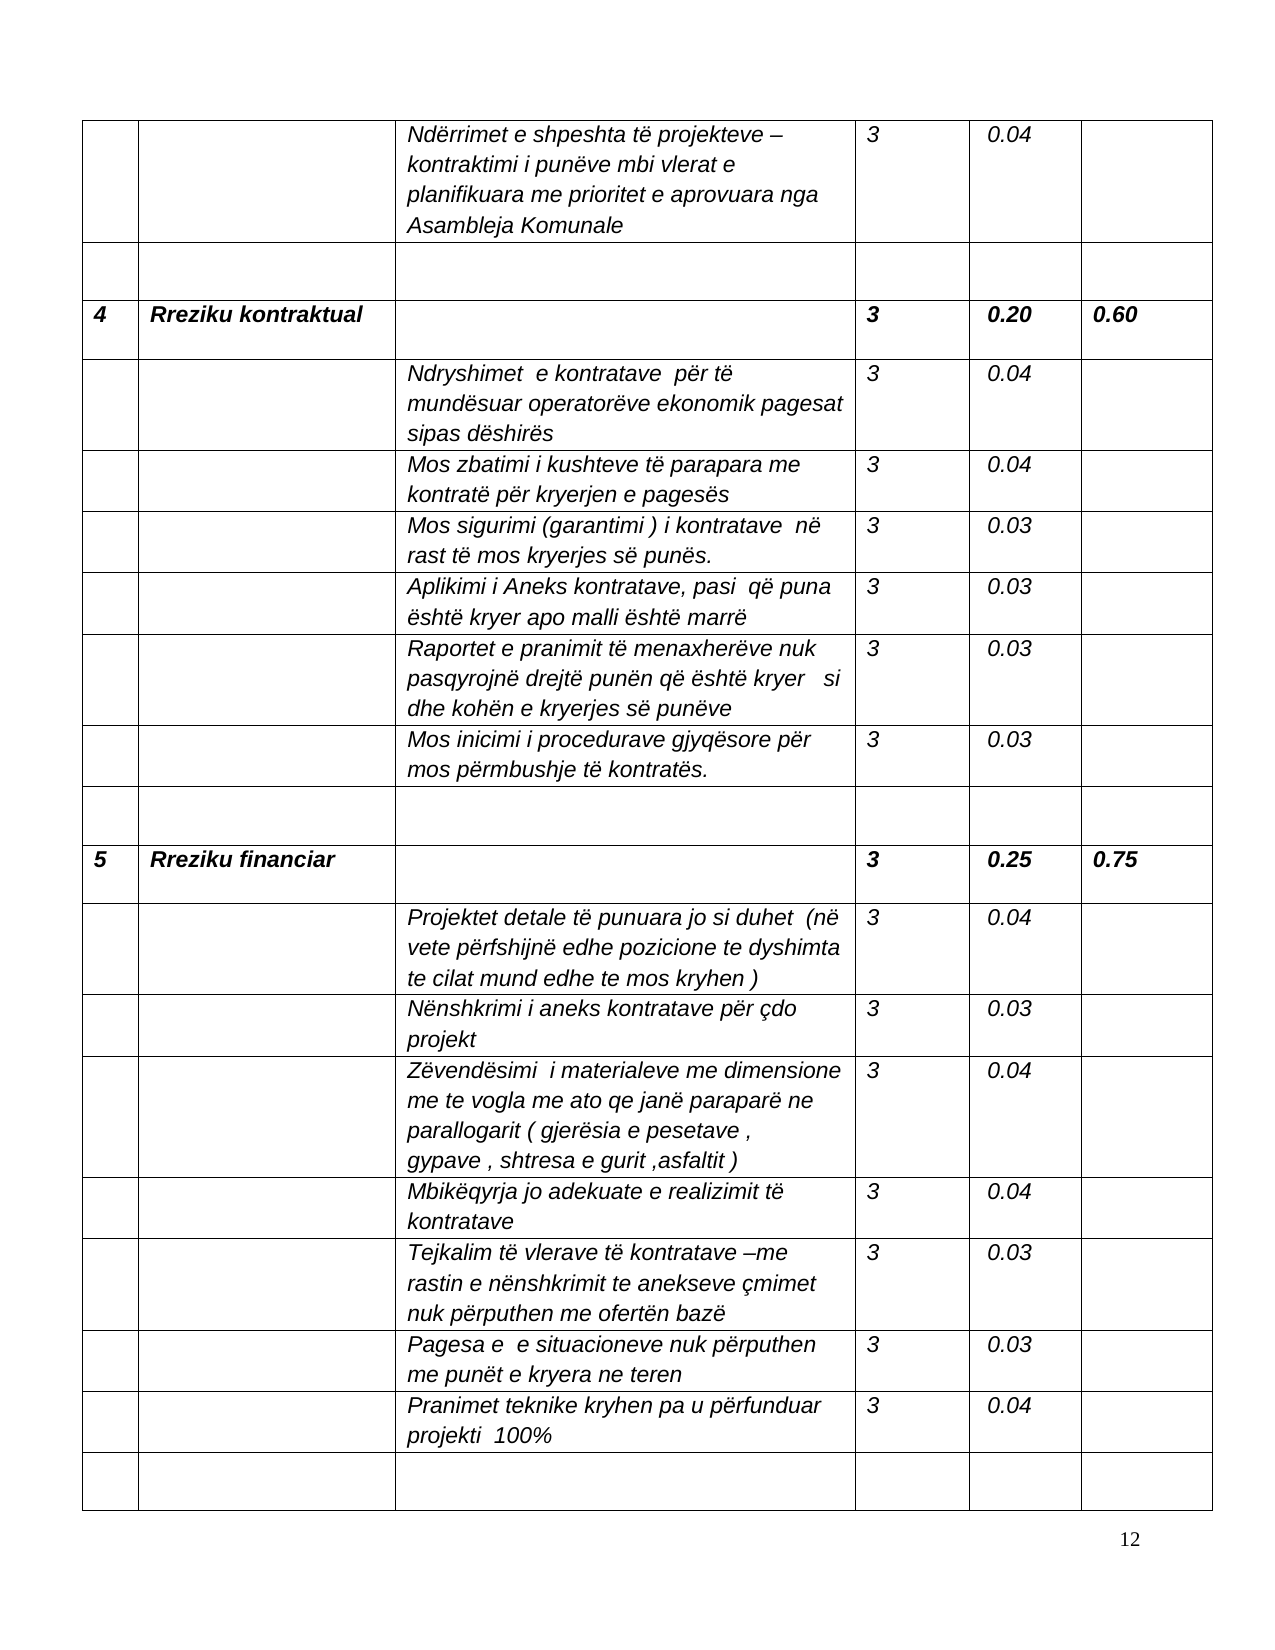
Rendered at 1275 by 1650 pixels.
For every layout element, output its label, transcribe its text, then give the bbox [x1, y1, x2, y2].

table_cell [139, 1239, 395, 1329]
table_cell [83, 121, 138, 242]
table_cell [83, 243, 138, 300]
table_cell [1082, 1453, 1212, 1510]
table_cell [1082, 635, 1212, 725]
table_cell [396, 846, 855, 903]
table_cell [83, 360, 138, 450]
table_cell 0.03 [970, 635, 1081, 725]
table_cell [83, 787, 138, 844]
table_cell [856, 243, 969, 300]
table_cell [139, 1453, 395, 1510]
table_cell 3 [856, 301, 969, 359]
table_cell 5 [83, 846, 138, 903]
table_cell [139, 904, 395, 994]
table_cell [1082, 1239, 1212, 1329]
table_cell 0.60 [1082, 301, 1212, 359]
table_cell [139, 995, 395, 1056]
table_cell [139, 243, 395, 300]
table_cell [1082, 904, 1212, 994]
table_cell 0.03 [970, 573, 1081, 633]
table_cell [970, 243, 1081, 300]
table_cell Pranimet teknike kryhen pa u përfunduar projekti 100% [396, 1392, 855, 1452]
table_cell 3 [856, 1178, 969, 1238]
table_cell Mos inicimi i procedurave gjyqësore për mos përmbushje të kontratës. [396, 726, 855, 786]
table_cell [1082, 360, 1212, 450]
table_cell [139, 1057, 395, 1177]
table_cell [83, 1331, 138, 1391]
table_cell [83, 1453, 138, 1510]
table_cell [396, 243, 855, 300]
table_cell [139, 726, 395, 786]
table_cell 0.04 [970, 1392, 1081, 1452]
table_cell 0.03 [970, 995, 1081, 1056]
table_cell 0.03 [970, 1331, 1081, 1391]
table_cell [856, 1453, 969, 1510]
table_cell 3 [856, 451, 969, 511]
table_cell 3 [856, 121, 969, 242]
table_cell [139, 360, 395, 450]
table_cell 3 [856, 995, 969, 1056]
table_cell [1082, 1178, 1212, 1238]
table_cell [1082, 512, 1212, 572]
table_cell [1082, 451, 1212, 511]
table_cell 0.20 [970, 301, 1081, 359]
table_cell 3 [856, 635, 969, 725]
table_cell [1082, 787, 1212, 844]
table_cell 0.03 [970, 1239, 1081, 1329]
table_cell [83, 1057, 138, 1177]
table_cell [396, 1453, 855, 1510]
table_cell [83, 726, 138, 786]
table_cell Aplikimi i Aneks kontratave, pasi që puna është kryer apo malli është marrë [396, 573, 855, 633]
table_cell [83, 1178, 138, 1238]
table_cell 0.04 [970, 1178, 1081, 1238]
table_cell [1082, 995, 1212, 1056]
table_cell 3 [856, 1331, 969, 1391]
table_cell [1082, 1392, 1212, 1452]
table_cell 4 [83, 301, 138, 359]
table_cell 0.04 [970, 121, 1081, 242]
table_cell Raportet e pranimit të menaxherëve nuk pasqyrojnë drejtë punën që është kryer si dhe kohën e kryerjes së punëve [396, 635, 855, 725]
table_cell [139, 512, 395, 572]
table_cell [1082, 243, 1212, 300]
table_cell [139, 451, 395, 511]
table_cell Tejkalim të vlerave të kontratave –me rastin e nënshkrimit te anekseve çmimet nuk përputhen me ofertën bazë [396, 1239, 855, 1329]
table_cell 0.04 [970, 360, 1081, 450]
table_cell Mos sigurimi (garantimi ) i kontratave në rast të mos kryerjes së punës. [396, 512, 855, 572]
table_cell 3 [856, 573, 969, 633]
table_cell [139, 787, 395, 844]
table_cell [139, 1331, 395, 1391]
table_cell 3 [856, 512, 969, 572]
table_cell 0.25 [970, 846, 1081, 903]
table_cell 0.03 [970, 726, 1081, 786]
table_cell [83, 995, 138, 1056]
table_cell [83, 1239, 138, 1329]
table_cell Projektet detale të punuara jo si duhet (në vete përfshijnë edhe pozicione te dyshimta te cilat mund edhe te mos kryhen ) [396, 904, 855, 994]
table_cell 0.04 [970, 1057, 1081, 1177]
table_cell [83, 573, 138, 633]
table_cell Ndryshimet e kontratave për të mundësuar operatorëve ekonomik pagesat sipas dëshirës [396, 360, 855, 450]
table_cell 3 [856, 904, 969, 994]
table_cell 0.03 [970, 512, 1081, 572]
table_cell 3 [856, 1239, 969, 1329]
table_cell [83, 904, 138, 994]
table_cell [139, 121, 395, 242]
table_cell Rreziku kontraktual [139, 301, 395, 359]
table_cell [1082, 1331, 1212, 1391]
table_cell [970, 1453, 1081, 1510]
table_cell Pagesa e e situacioneve nuk përputhen me punët e kryera ne teren [396, 1331, 855, 1391]
table_cell Mbikëqyrja jo adekuate e realizimit të kontratave [396, 1178, 855, 1238]
table_cell Nënshkrimi i aneks kontratave për çdo projekt [396, 995, 855, 1056]
table_cell 3 [856, 1057, 969, 1177]
table_cell [83, 635, 138, 725]
table_cell [396, 301, 855, 359]
table_cell [83, 451, 138, 511]
table_cell 0.04 [970, 904, 1081, 994]
table_cell [139, 1392, 395, 1452]
table_cell [970, 787, 1081, 844]
table_cell 3 [856, 360, 969, 450]
table_cell [139, 635, 395, 725]
table_cell [139, 1178, 395, 1238]
table_cell Ndërrimet e shpeshta të projekteve – kontraktimi i punëve mbi vlerat e planifikuara me prioritet e aprovuara nga Asambleja Komunale [396, 121, 855, 242]
table_cell 3 [856, 726, 969, 786]
table_cell 0.04 [970, 451, 1081, 511]
table_cell [1082, 121, 1212, 242]
table_cell Mos zbatimi i kushteve të parapara me kontratë për kryerjen e pagesës [396, 451, 855, 511]
table_cell 3 [856, 1392, 969, 1452]
table_cell [83, 1392, 138, 1452]
table_cell [1082, 1057, 1212, 1177]
table_cell Zëvendësimi i materialeve me dimensione me te vogla me ato qe janë paraparë ne parallogarit ( gjerësia e pesetave , gypave , shtresa e gurit ,asfaltit ) [396, 1057, 855, 1177]
table_cell [83, 512, 138, 572]
table_cell 3 [856, 846, 969, 903]
table_cell [139, 573, 395, 633]
table_cell [1082, 726, 1212, 786]
table_cell [1082, 573, 1212, 633]
table_cell [396, 787, 855, 844]
table_cell [856, 787, 969, 844]
table_cell 0.75 [1082, 846, 1212, 903]
table_cell Rreziku financiar [139, 846, 395, 903]
